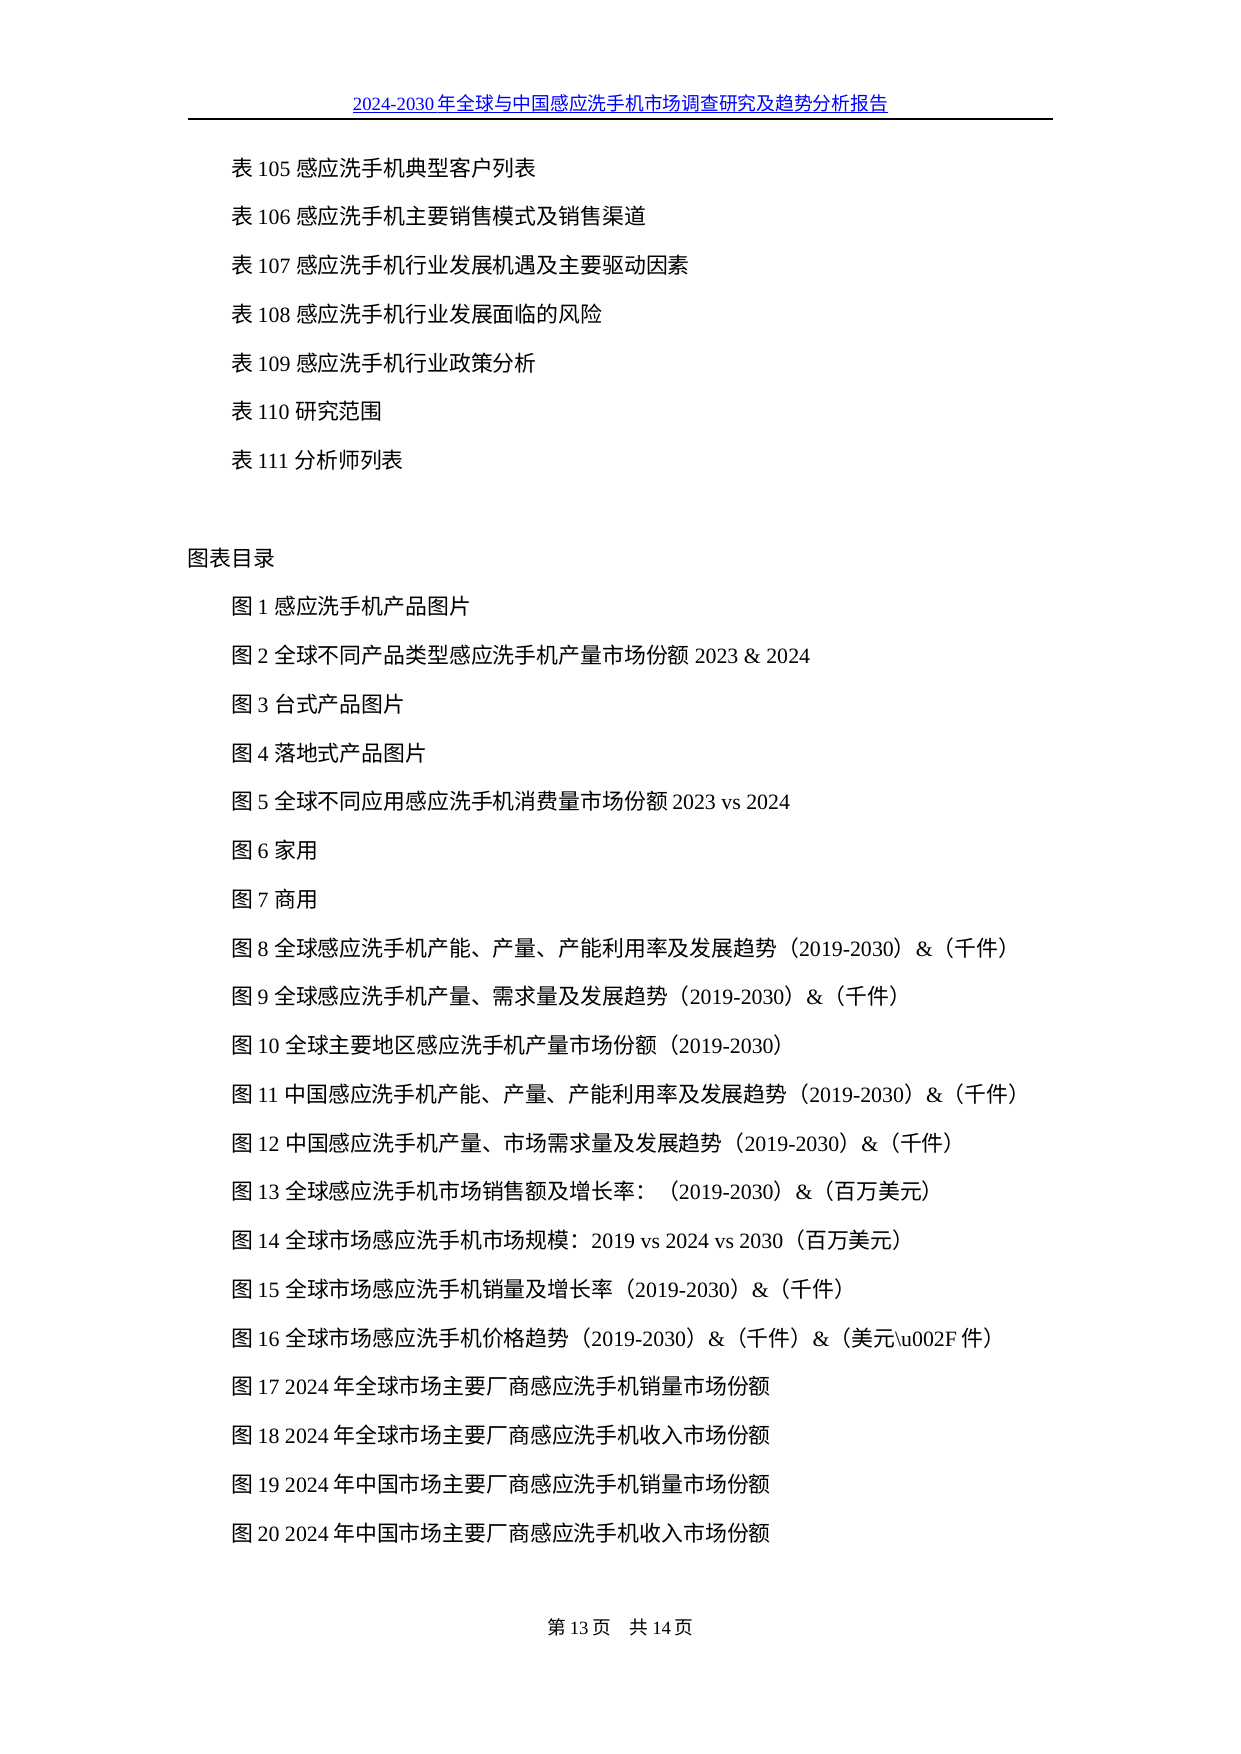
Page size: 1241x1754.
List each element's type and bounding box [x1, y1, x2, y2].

text [187, 150, 1053, 1548]
